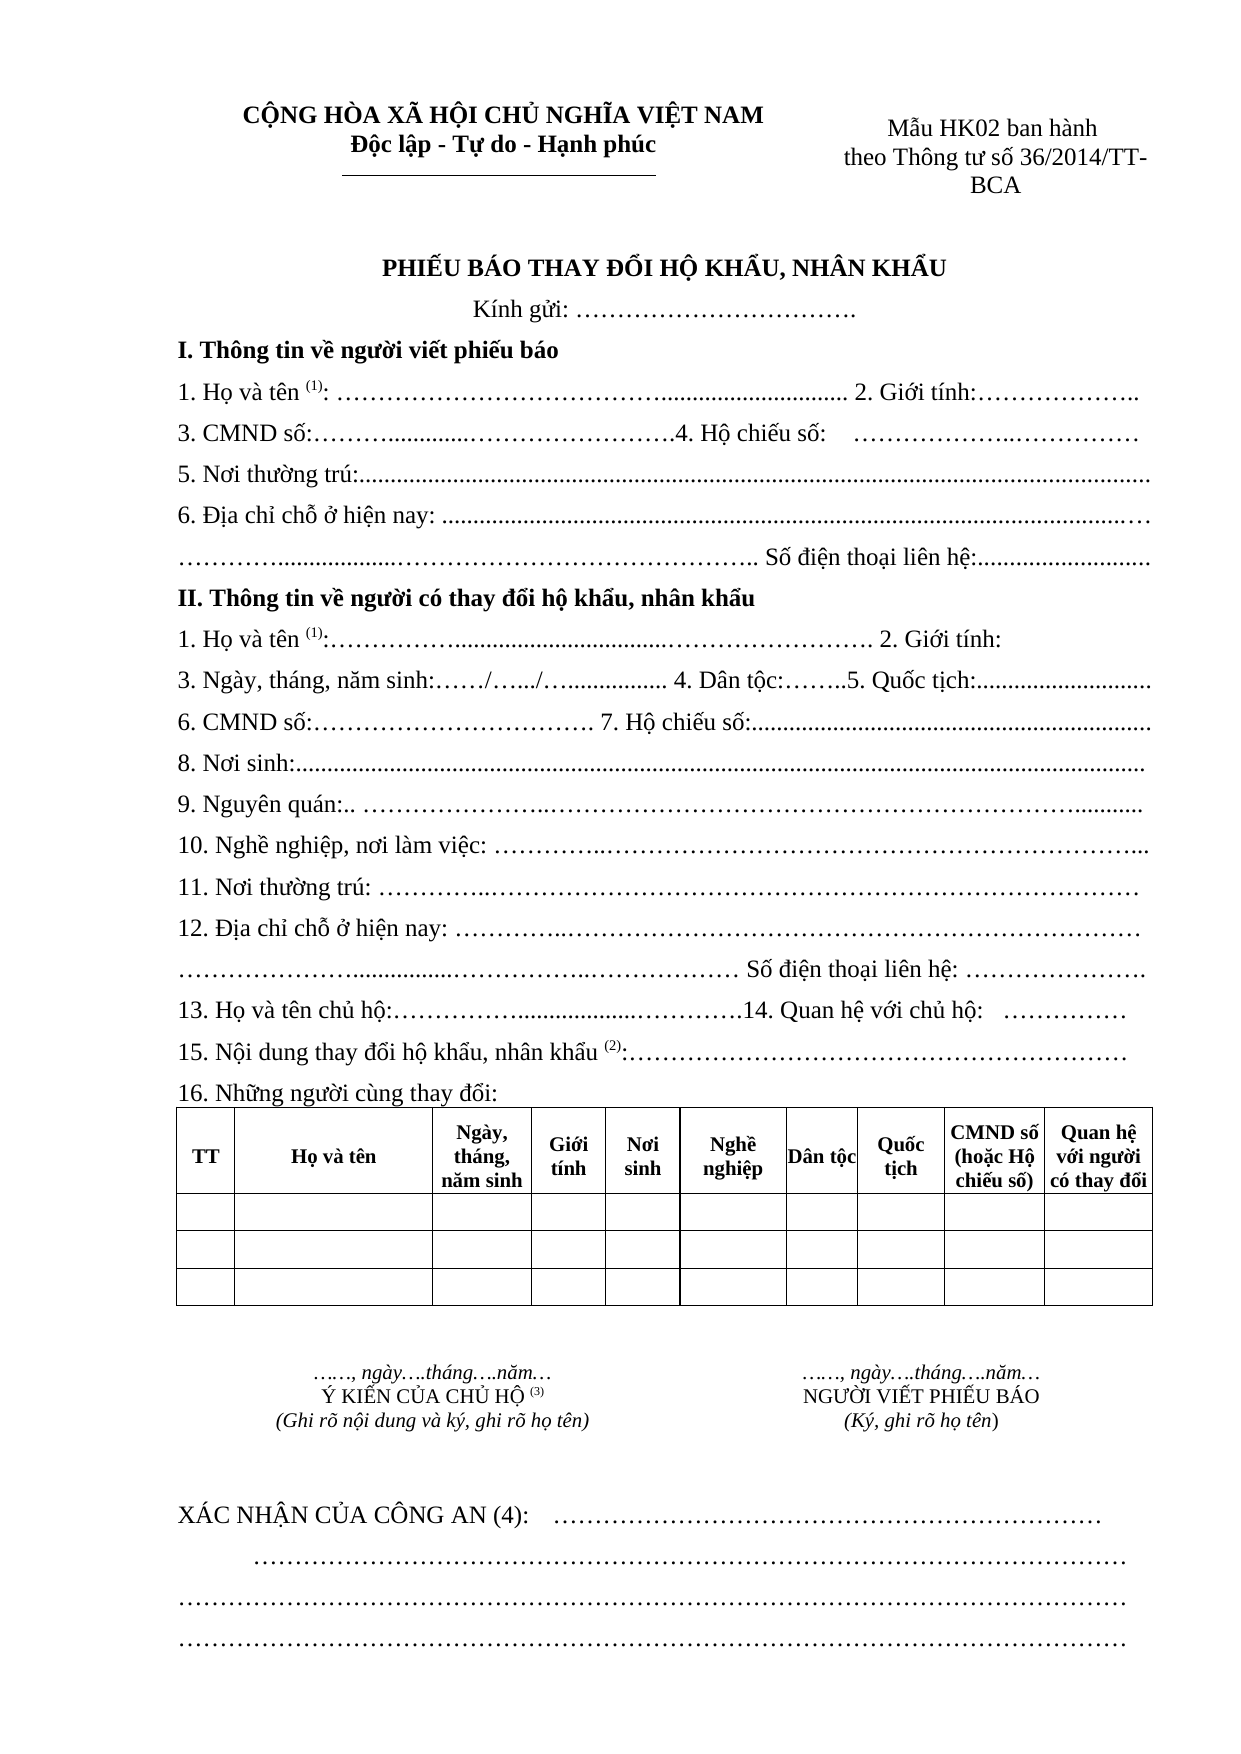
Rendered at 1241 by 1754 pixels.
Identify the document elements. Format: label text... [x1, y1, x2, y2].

table_cell [787, 1231, 857, 1268]
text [177, 1623, 1152, 1652]
table_cell [177, 1194, 234, 1230]
text XÁC NHẬN CỦA CÔNG AN (4): ………………………………………………………… [177, 1500, 1152, 1528]
text PHIẾU BÁO THAY ĐỔI HỘ KHẨU, NHÂN KHẨU [177, 253, 1152, 282]
text 6. CMND số:……………………………. 7. Hộ chiếu số: [177, 707, 1152, 735]
table_cell [787, 1269, 857, 1305]
table_cell [1045, 1231, 1152, 1268]
text 9. Nguyên quán:.. …………………..………………………………………………………........... [177, 789, 1152, 818]
text 3. CMND số:……….............…………………….4. Hộ chiếu số: ………………..…………… [177, 418, 1152, 447]
table_cell [606, 1231, 679, 1268]
text 6. Địa chỉ chỗ ở hiện nay: … [177, 500, 1152, 529]
text 15. Nội dung thay đổi hộ khẩu, nhân khẩu (2): …………………………………………………… [177, 1037, 1152, 1065]
text I. Thông tin về người viết phiếu báo [177, 335, 1152, 364]
text 1. Họ và tên (1):……………..................................……………………. 2. Giới tính: [177, 624, 1152, 653]
text 11. Nơi thường trú: …………..…………………………………………………………………… [177, 872, 1152, 900]
table_header Dân tộc [787, 1108, 857, 1192]
table_header CỘNG HÒA XÃ HỘI CHỦ NGHĨA VIỆT NAM Độc lập - Tự do - Hạnh phúc [177, 100, 829, 199]
table_cell [945, 1194, 1044, 1230]
text II. Thông tin về người có thay đổi hộ khẩu, nhân khẩu [177, 583, 1152, 612]
table_cell [945, 1269, 1044, 1305]
text 3. Ngày, tháng, năm sinh:……/….../…................ 4. Dân tộc:……..5. Quốc tịch: [177, 665, 1152, 694]
table_cell [681, 1194, 786, 1230]
table_header Họ và tên [235, 1108, 432, 1192]
table_cell [858, 1231, 944, 1268]
table_cell [606, 1194, 679, 1230]
text Kính gửi: ……………………………. [177, 294, 1152, 323]
text 12. Địa chỉ chỗ ở hiện nay: …………..…………………………………………………………… [177, 913, 1152, 942]
table_cell [681, 1231, 786, 1268]
table_cell [787, 1194, 857, 1230]
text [177, 1582, 1152, 1611]
table_cell [433, 1194, 531, 1230]
text 10. Nghề nghiệp, nơi làm việc: …………..………………………………………………………... [177, 830, 1152, 859]
table_cell [858, 1194, 944, 1230]
table_cell [177, 1269, 234, 1305]
text 16. Những người cùng thay đổi: [177, 1078, 1152, 1107]
table_cell [235, 1194, 432, 1230]
table_header Giới tính [532, 1108, 605, 1192]
text 13. Họ và tên chủ hộ:……………...................………….14. Quan hệ với chủ hộ: …………… [177, 995, 1152, 1024]
table_cell [532, 1194, 605, 1230]
text 1. Họ và tên (1): ………………………………….............................. 2. Giới tính: ……………….. [177, 377, 1152, 405]
table_header Nghề nghiệp [681, 1108, 786, 1192]
text 8. Nơi sinh:........................................................................................................................................ [177, 748, 1152, 777]
table_header CMND số (hoặc Hộ chiếu số) [945, 1108, 1044, 1192]
text …………………………………………………………………………………………… [177, 1541, 1152, 1570]
table_cell [433, 1269, 531, 1305]
table_header Ngày, tháng, năm sinh [433, 1108, 531, 1192]
table_cell [858, 1269, 944, 1305]
table_cell [945, 1231, 1044, 1268]
table_header Nơi sinh [606, 1108, 679, 1192]
table_header Mẫu HK02 ban hành theo Thông tư số 36/2014/TT-BCA [829, 100, 1155, 199]
table_cell [532, 1231, 605, 1268]
table_cell [235, 1269, 432, 1305]
table_cell [433, 1231, 531, 1268]
text …………………................……………..……………… Số điện thoại liên hệ: …………………. [177, 954, 1152, 983]
table_header ……, ngày….tháng….năm… NGƯỜI VIẾT PHIẾU BÁO (Ký, ghi rõ họ tên) [688, 1348, 1155, 1446]
table_cell [1045, 1194, 1152, 1230]
table_cell [606, 1269, 679, 1305]
table_header Quan hệ với người có thay đổi [1045, 1108, 1152, 1192]
table_header TT [177, 1108, 234, 1192]
table_header Quốc tịch [858, 1108, 944, 1192]
text …………...................…………………………………….. Số điện thoại liên hệ: [177, 542, 1152, 570]
table_cell [532, 1269, 605, 1305]
table_cell [235, 1231, 432, 1268]
text 5. Nơi thường trú: [177, 459, 1152, 488]
table_cell [1045, 1269, 1152, 1305]
table_header ……, ngày….tháng….năm… Ý KIẾN CỦA CHỦ HỘ (3) (Ghi rõ nội dung và ký, ghi rõ họ tên) [177, 1348, 688, 1446]
table_cell [177, 1231, 234, 1268]
table_cell [681, 1269, 786, 1305]
